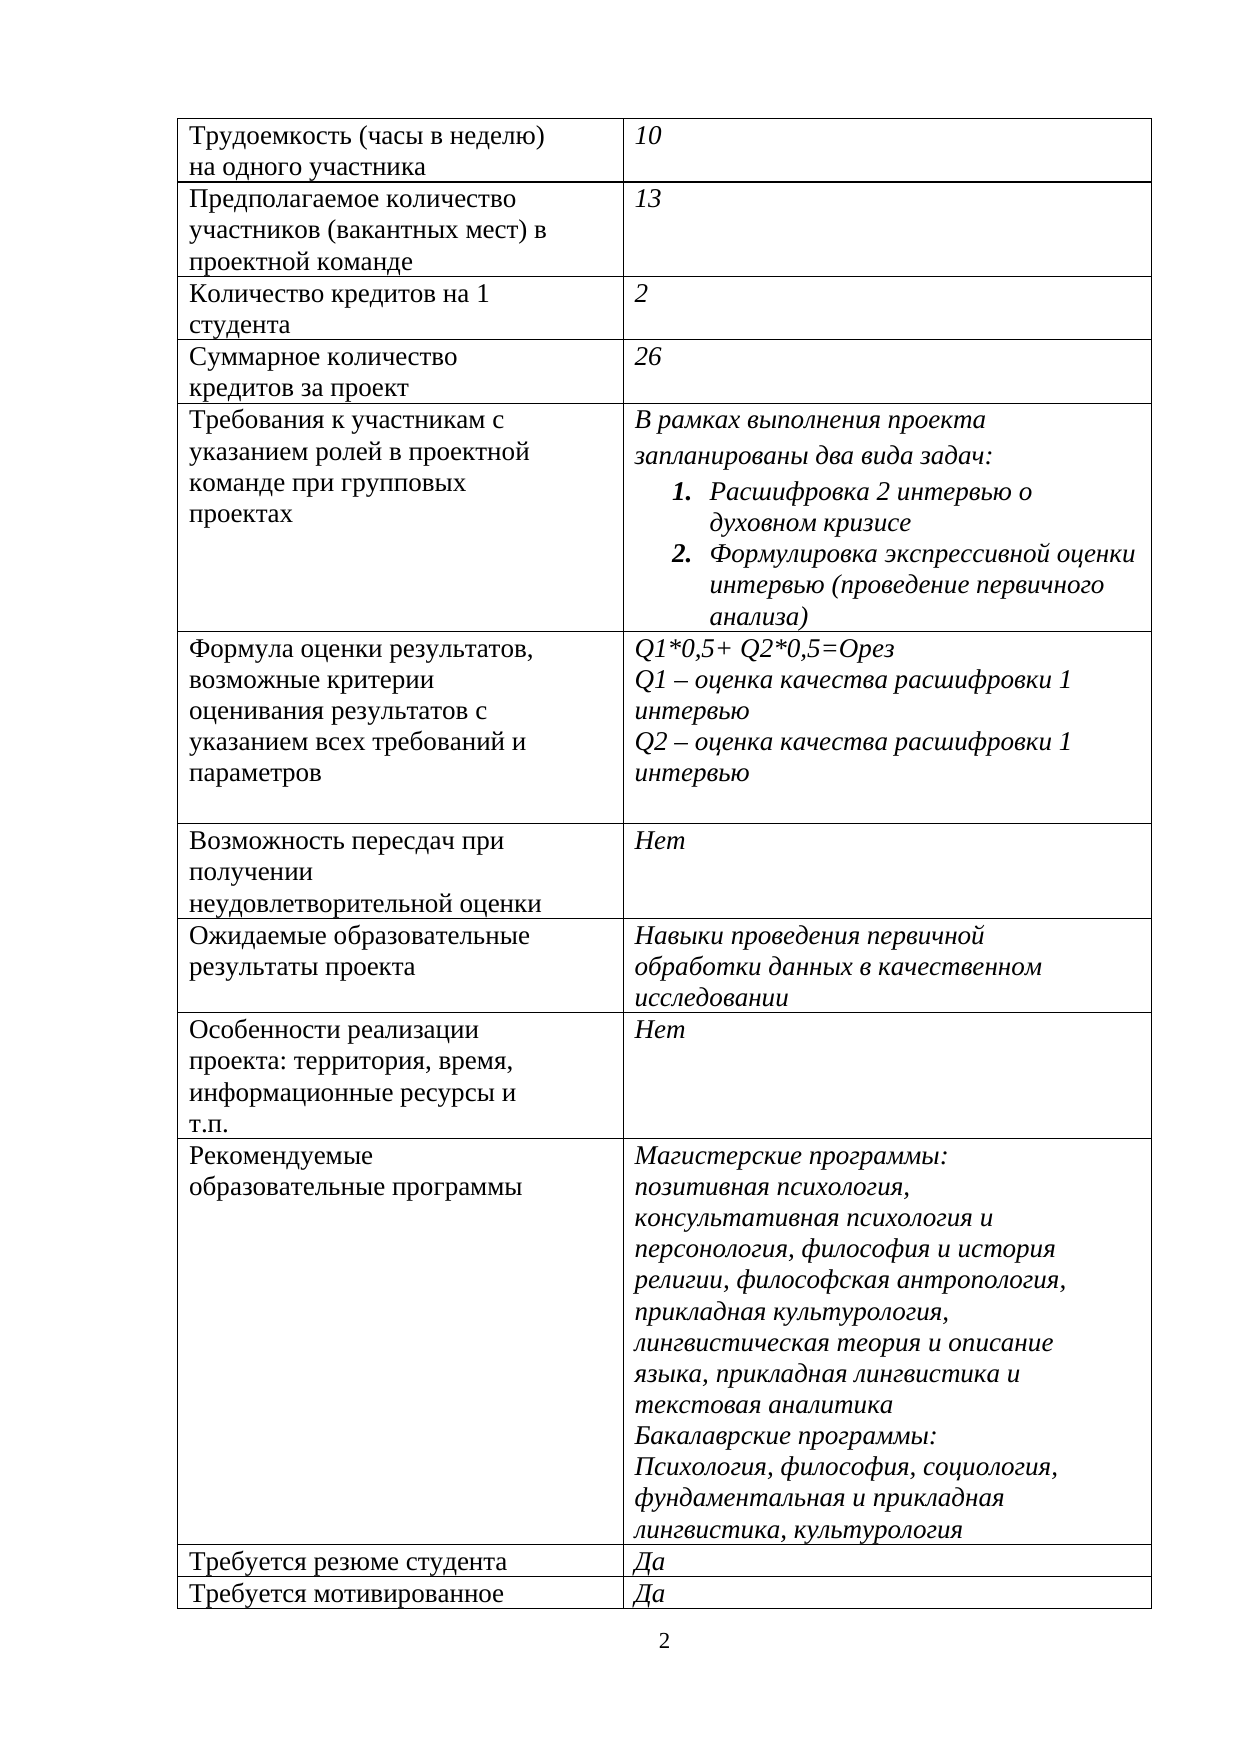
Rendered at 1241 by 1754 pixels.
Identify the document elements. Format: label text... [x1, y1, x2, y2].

table_cell 2 [624, 277, 1151, 339]
table_cell Особенности реализации проекта: территория, время, информационные ресурсы и т.п. [178, 1013, 623, 1138]
table_cell В рамках выполнения проекта запланированы два вида задач: Расшифровка 2 интервью о духовном кризисе Формулировка экспрессивной оценки интервью (проведение первичного анализа) [624, 404, 1151, 631]
table_cell 10 [624, 119, 1151, 181]
table_cell Трудоемкость (часы в неделю) на одного участника [178, 119, 623, 181]
table_cell Требования к участникам с указанием ролей в проектной команде при групповых проектах [178, 404, 623, 631]
table_cell Возможность пересдач при получении неудовлетворительной оценки [178, 824, 623, 918]
table_cell Да [624, 1577, 1151, 1608]
table_cell Формула оценки результатов, возможные критерии оценивания результатов с указанием всех требований и параметров [178, 632, 623, 823]
table_cell Ожидаемые образовательные результаты проекта [178, 919, 623, 1012]
table_cell 26 [624, 340, 1151, 403]
table_cell Требуется резюме студента [178, 1545, 623, 1576]
table_cell Предполагаемое количество участников (вакантных мест) в проектной команде [178, 183, 623, 276]
table_cell Магистерские программы: позитивная психология, консультативная психология и персонология, философия и история религии, философская антропология, прикладная культурология, лингвистическая теория и описание языка, прикладная лингвистика и текстовая аналитика Бакалаврские программы: Психология, философия, социология, фундаментальная и прикладная лингвистика, культурология [624, 1139, 1151, 1544]
table_cell Нет [624, 824, 1151, 918]
table_cell Суммарное количество кредитов за проект [178, 340, 623, 403]
table_cell 13 [624, 183, 1151, 276]
table_cell Q1*0,5+ Q2*0,5=Орез Q1 – оценка качества расшифровки 1 интервью Q2 – оценка качества расшифровки 1 интервью [624, 632, 1151, 823]
table_cell Навыки проведения первичной обработки данных в качественном исследовании [624, 919, 1151, 1012]
table_cell Рекомендуемые образовательные программы [178, 1139, 623, 1544]
table_cell Количество кредитов на 1 студента [178, 277, 623, 339]
table_cell Нет [624, 1013, 1151, 1138]
table_cell Да [624, 1545, 1151, 1576]
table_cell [178, 1577, 623, 1608]
